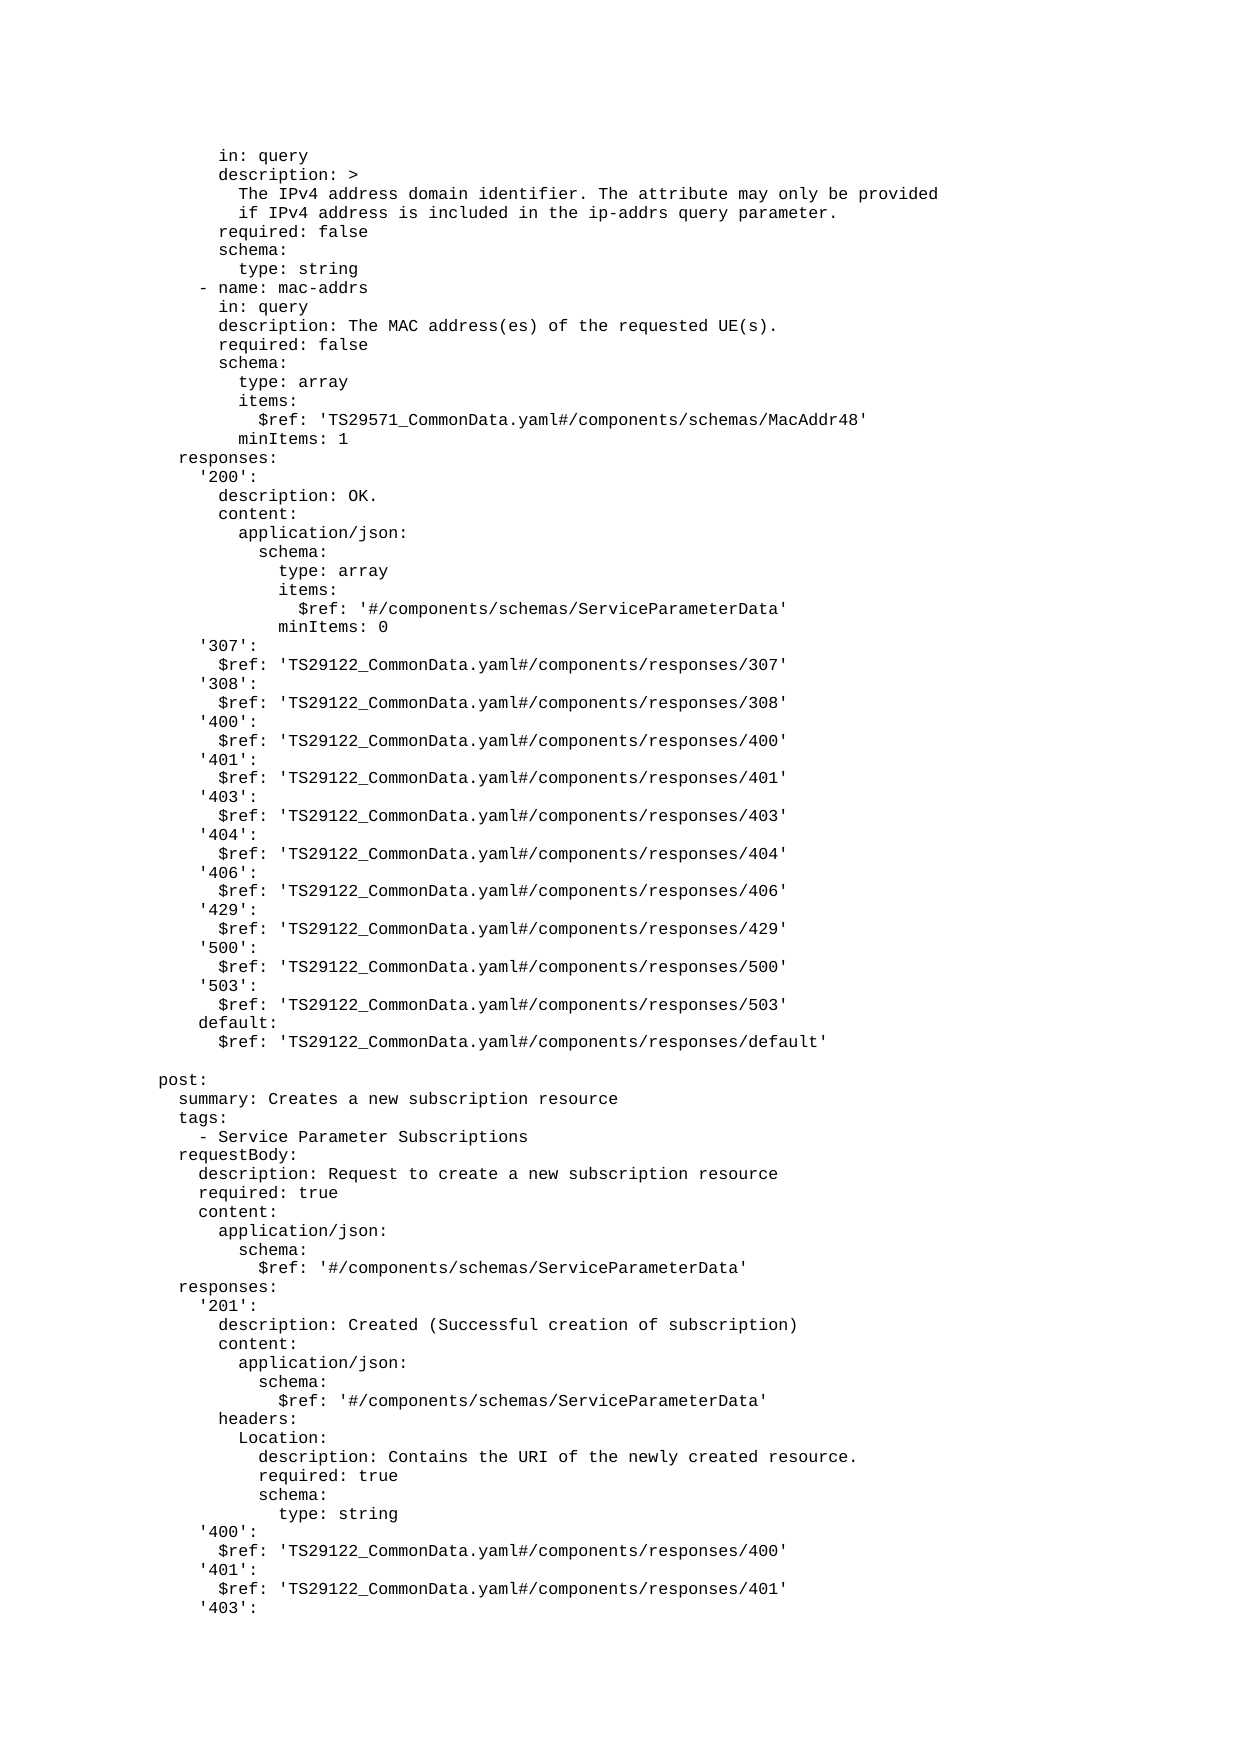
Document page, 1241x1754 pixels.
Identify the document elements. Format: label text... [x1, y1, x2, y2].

text '307': [118, 638, 1122, 657]
text default: [118, 1015, 1122, 1034]
text '403': [118, 789, 1122, 808]
text responses: [118, 1279, 1122, 1298]
text - Service Parameter Subscriptions [118, 1128, 1122, 1147]
text schema: [118, 1241, 1122, 1260]
text content: [118, 506, 1122, 525]
text '406': [118, 864, 1122, 883]
text $ref: 'TS29122_CommonData.yaml#/components/responses/307' [118, 657, 1122, 676]
text summary: Creates a new subscription resource [118, 1090, 1122, 1109]
text The IPv4 address domain identifier. The attribute may only be provided [118, 185, 1122, 204]
text minItems: 0 [118, 619, 1122, 638]
text description: OK. [118, 487, 1122, 506]
text tags: [118, 1109, 1122, 1128]
text $ref: '#/components/schemas/ServiceParameterData' [118, 1392, 1122, 1411]
text items: [118, 581, 1122, 600]
text in: query [118, 298, 1122, 317]
text $ref: 'TS29122_CommonData.yaml#/components/responses/429' [118, 921, 1122, 939]
text $ref: 'TS29122_CommonData.yaml#/components/responses/default' [118, 1034, 1122, 1053]
text type: string [118, 261, 1122, 280]
text $ref: '#/components/schemas/ServiceParameterData' [118, 600, 1122, 619]
text post: [118, 1072, 1122, 1090]
text required: true [118, 1185, 1122, 1203]
text schema: [118, 1486, 1122, 1505]
text content: [118, 1336, 1122, 1354]
text schema: [118, 355, 1122, 374]
text content: [118, 1203, 1122, 1222]
text responses: [118, 449, 1122, 468]
text in: query [118, 148, 1122, 167]
text '401': [118, 1562, 1122, 1581]
text '403': [118, 1599, 1122, 1618]
text $ref: 'TS29571_CommonData.yaml#/components/schemas/MacAddr48' [118, 412, 1122, 431]
text schema: [118, 242, 1122, 261]
text required: false [118, 223, 1122, 242]
text '401': [118, 751, 1122, 770]
text schema: [118, 544, 1122, 562]
text $ref: 'TS29122_CommonData.yaml#/components/responses/401' [118, 1581, 1122, 1599]
text '503': [118, 977, 1122, 996]
text '400': [118, 1524, 1122, 1543]
text application/json: [118, 1222, 1122, 1241]
text $ref: 'TS29122_CommonData.yaml#/components/responses/500' [118, 958, 1122, 977]
text description: Contains the URI of the newly created resource. [118, 1449, 1122, 1467]
text description: > [118, 167, 1122, 185]
text $ref: 'TS29122_CommonData.yaml#/components/responses/503' [118, 996, 1122, 1015]
text $ref: '#/components/schemas/ServiceParameterData' [118, 1260, 1122, 1279]
text '200': [118, 468, 1122, 487]
text type: array [118, 562, 1122, 581]
text '201': [118, 1298, 1122, 1317]
text $ref: 'TS29122_CommonData.yaml#/components/responses/404' [118, 845, 1122, 864]
text requestBody: [118, 1147, 1122, 1166]
text $ref: 'TS29122_CommonData.yaml#/components/responses/400' [118, 1543, 1122, 1562]
text - name: mac-addrs [118, 280, 1122, 298]
text description: The MAC address(es) of the requested UE(s). [118, 317, 1122, 336]
text application/json: [118, 1354, 1122, 1373]
text $ref: 'TS29122_CommonData.yaml#/components/responses/406' [118, 883, 1122, 902]
text required: false [118, 336, 1122, 355]
text $ref: 'TS29122_CommonData.yaml#/components/responses/403' [118, 808, 1122, 826]
text '308': [118, 676, 1122, 694]
text description: Created (Successful creation of subscription) [118, 1317, 1122, 1336]
text '404': [118, 826, 1122, 845]
text type: array [118, 374, 1122, 393]
text if IPv4 address is included in the ip-addrs query parameter. [118, 204, 1122, 223]
text type: string [118, 1505, 1122, 1524]
text headers: [118, 1411, 1122, 1430]
text '400': [118, 713, 1122, 732]
text Location: [118, 1430, 1122, 1449]
text $ref: 'TS29122_CommonData.yaml#/components/responses/401' [118, 770, 1122, 789]
text required: true [118, 1467, 1122, 1486]
text '429': [118, 902, 1122, 921]
text description: Request to create a new subscription resource [118, 1166, 1122, 1185]
text '500': [118, 939, 1122, 958]
text schema: [118, 1373, 1122, 1392]
text application/json: [118, 525, 1122, 544]
text minItems: 1 [118, 431, 1122, 449]
text $ref: 'TS29122_CommonData.yaml#/components/responses/400' [118, 732, 1122, 751]
text $ref: 'TS29122_CommonData.yaml#/components/responses/308' [118, 694, 1122, 713]
text items: [118, 393, 1122, 412]
